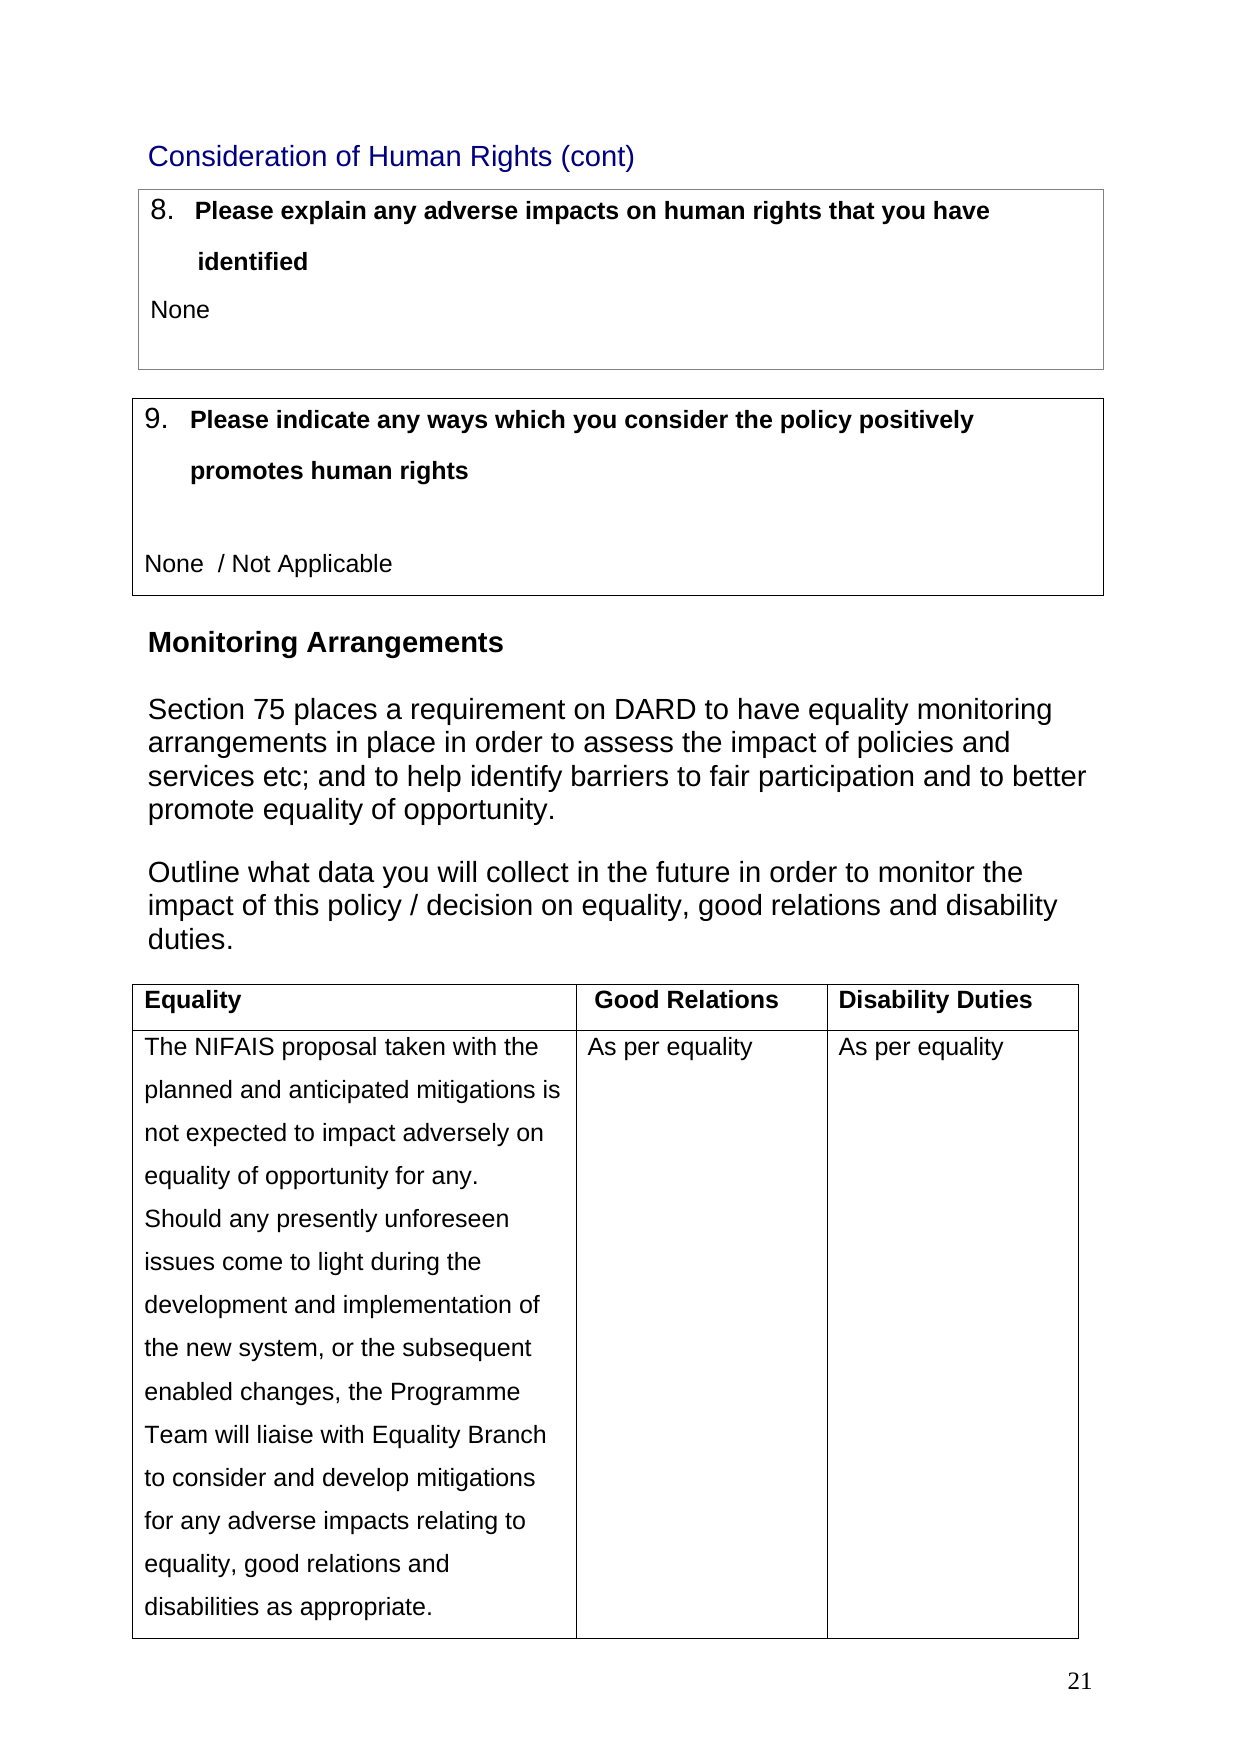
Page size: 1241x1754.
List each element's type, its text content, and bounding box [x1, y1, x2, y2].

table_cell As per equality [828, 1031, 1078, 1637]
table_cell As per equality [577, 1031, 827, 1637]
table_cell The NIFAIS proposal taken with the planned and anticipated mitigations is not expected to impact adversely on equality of opportunity for any. Should any presently unforeseen issues come to light during the development and implementation of the new system, or the subsequent enabled changes, the Programme Team will liaise with Equality Branch to consider and develop mitigations for any adverse impacts relating to equality, good relations and disabilities as appropriate. [133, 1031, 576, 1637]
table_header Equality [133, 985, 576, 1030]
table_header 9. Please indicate any ways which you consider the policy positively promotes human rights None / Not Applicable [133, 399, 1103, 595]
table_header Good Relations [577, 985, 827, 1030]
text Outline what data you will collect in the future in order to monitor the impact of this policy / decision on equality, good relations and disability duties. [148, 854, 1092, 955]
table_header 8. Please explain any adverse impacts on human rights that you have identified None [139, 190, 1103, 368]
text Monitoring Arrangements [148, 624, 1092, 658]
text Section 75 places a requirement on DARD to have equality monitoring arrangements in place in order to assess the impact of policies and services etc; and to help identify barriers to fair participation and to better promote equality of opportunity. [148, 692, 1092, 826]
text Consideration of Human Rights (cont) [148, 139, 1092, 172]
table_header Disability Duties [828, 985, 1078, 1030]
